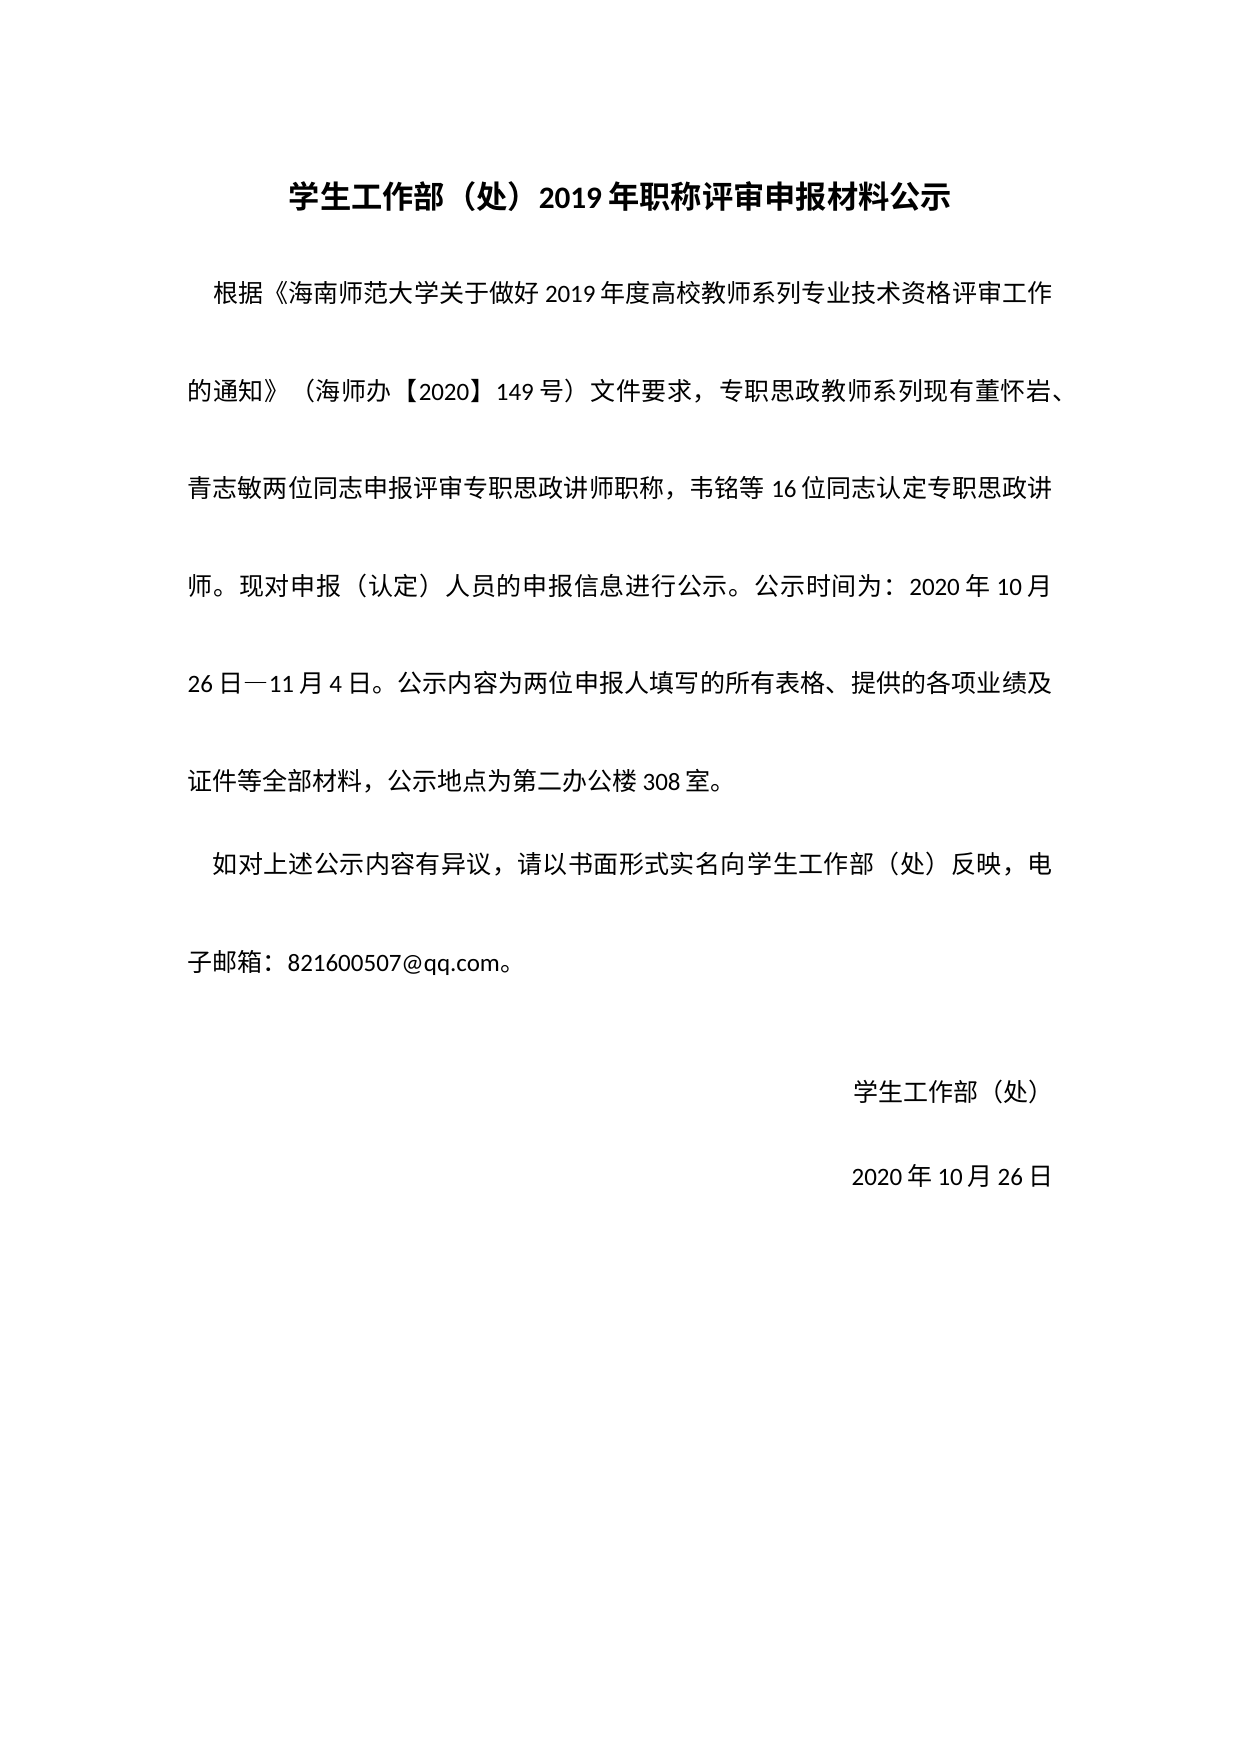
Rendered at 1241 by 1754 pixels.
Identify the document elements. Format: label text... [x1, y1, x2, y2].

text 学生工作部（处） [187, 1058, 1053, 1123]
text 学生工作部（处）2019年职称评审申报材料公示 [187, 162, 1053, 227]
text 如对上述公示内容有异议，请以书面形式实名向学生工作部（处）反映，电子邮箱：821600507@qq.com。 [187, 830, 1053, 993]
text 根据《海南师范大学关于做好2019年度高校教师系列专业技术资格评审工作的通知》（海师办【2020】149号）文件要求，专职思政教师系列现有董怀岩、青志敏两位同志申报评审专职思政讲师职称，韦铭等16位同志认定专职思政讲师。现对申报（认定）人员的申报信息进行公示。公示时间为：2020年10月26日—11月4日。公示内容为两位申报人填写的所有表格、提供的各项业绩及证件等全部材料，公示地点为第二办公楼308室。 [187, 259, 1053, 812]
text 2020年10月26日 [187, 1142, 1053, 1207]
